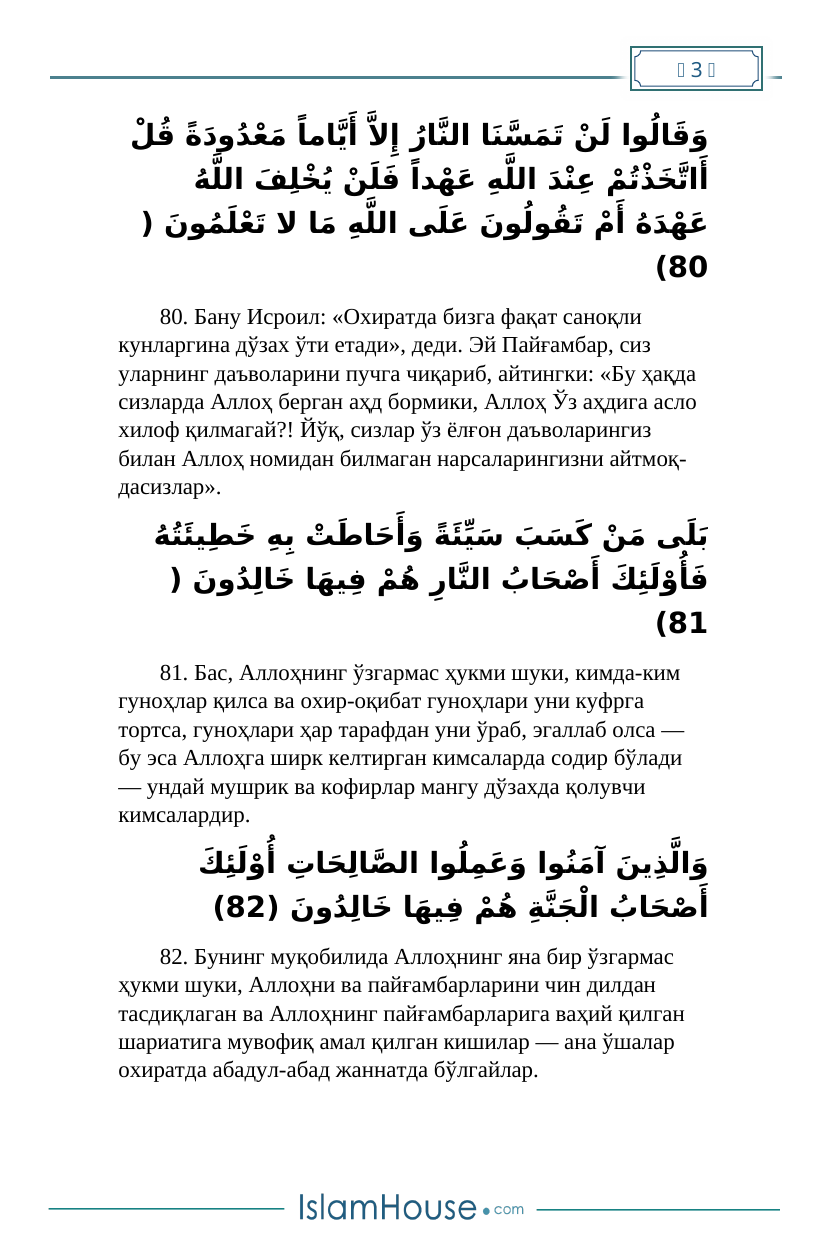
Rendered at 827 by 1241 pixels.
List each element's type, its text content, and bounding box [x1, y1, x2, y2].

text 82. Бунинг муқобилида Аллоҳнинг яна бир ўзгармас ҳукми шуки, Аллоҳни ва пайғамбарларини чин дилдан тасдиқлаган ва Аллоҳнинг пайғамбарларига ваҳий қилган шариатига мувофиқ амал қилган кишилар — ана ўшалар охиратда абадул-абад жаннатда бўлгайлар. [118, 943, 709, 1083]
text 81. Бас, Аллоҳнинг ўзгармас ҳукми шуки, кимда-ким гуноҳлар қилса ва охир-оқибат гуноҳлари уни куфрга тортса, гуноҳлари ҳар тарафдан уни ўраб, эгаллаб олса — бу эса Аллоҳга ширк келтирган кимсаларда содир бўлади — ундай мушрик ва кофирлар мангу дўзахда қолувчи кимсалардир. [118, 659, 709, 827]
text 80. Бану Исроил: «Охиратда бизга фақат саноқли кунларгина дўзах ўти етади», деди. Эй Пайғамбар, сиз уларнинг даъволарини пучга чиқариб, айтингки: «Бу ҳақда сизларда Аллоҳ берган аҳд бормики, Аллоҳ Ўз аҳдига асло хилоф қилмагай?! Йўқ, сизлар ўз ёлғон даъволарингиз билан Аллоҳ номидан билмаган нарсаларингизни айтмоқ-дасизлар». [118, 303, 709, 500]
text بَلَى مَنْ كَسَبَ سَيِّئَةً وَأَحَاطَتْ بِهِ خَطِيئَتُهُ فَأُوْلَئِكَ أَصْحَابُ النَّارِ هُمْ فِيهَا خَالِدُونَ (81) [118, 518, 709, 641]
picture [292, 1189, 780, 1226]
text وَالَّذِينَ آمَنُوا وَعَمِلُوا الصَّالِحَاتِ أُوْلَئِكَ أَصْحَابُ الْجَنَّةِ هُمْ فِيهَا خَالِدُونَ (82) [118, 846, 709, 924]
text وَقَالُوا لَنْ تَمَسَّنَا النَّارُ إِلاَّ أَيَّاماً مَعْدُودَةً قُلْ أَاتَّخَذْتُمْ عِنْدَ اللَّهِ عَهْداً فَلَنْ يُخْلِفَ اللَّهُ عَهْدَهُ أَمْ تَقُولُونَ عَلَى اللَّهِ مَا لا تَعْلَمُونَ (80) [118, 118, 709, 284]
picture [41, 1188, 285, 1225]
